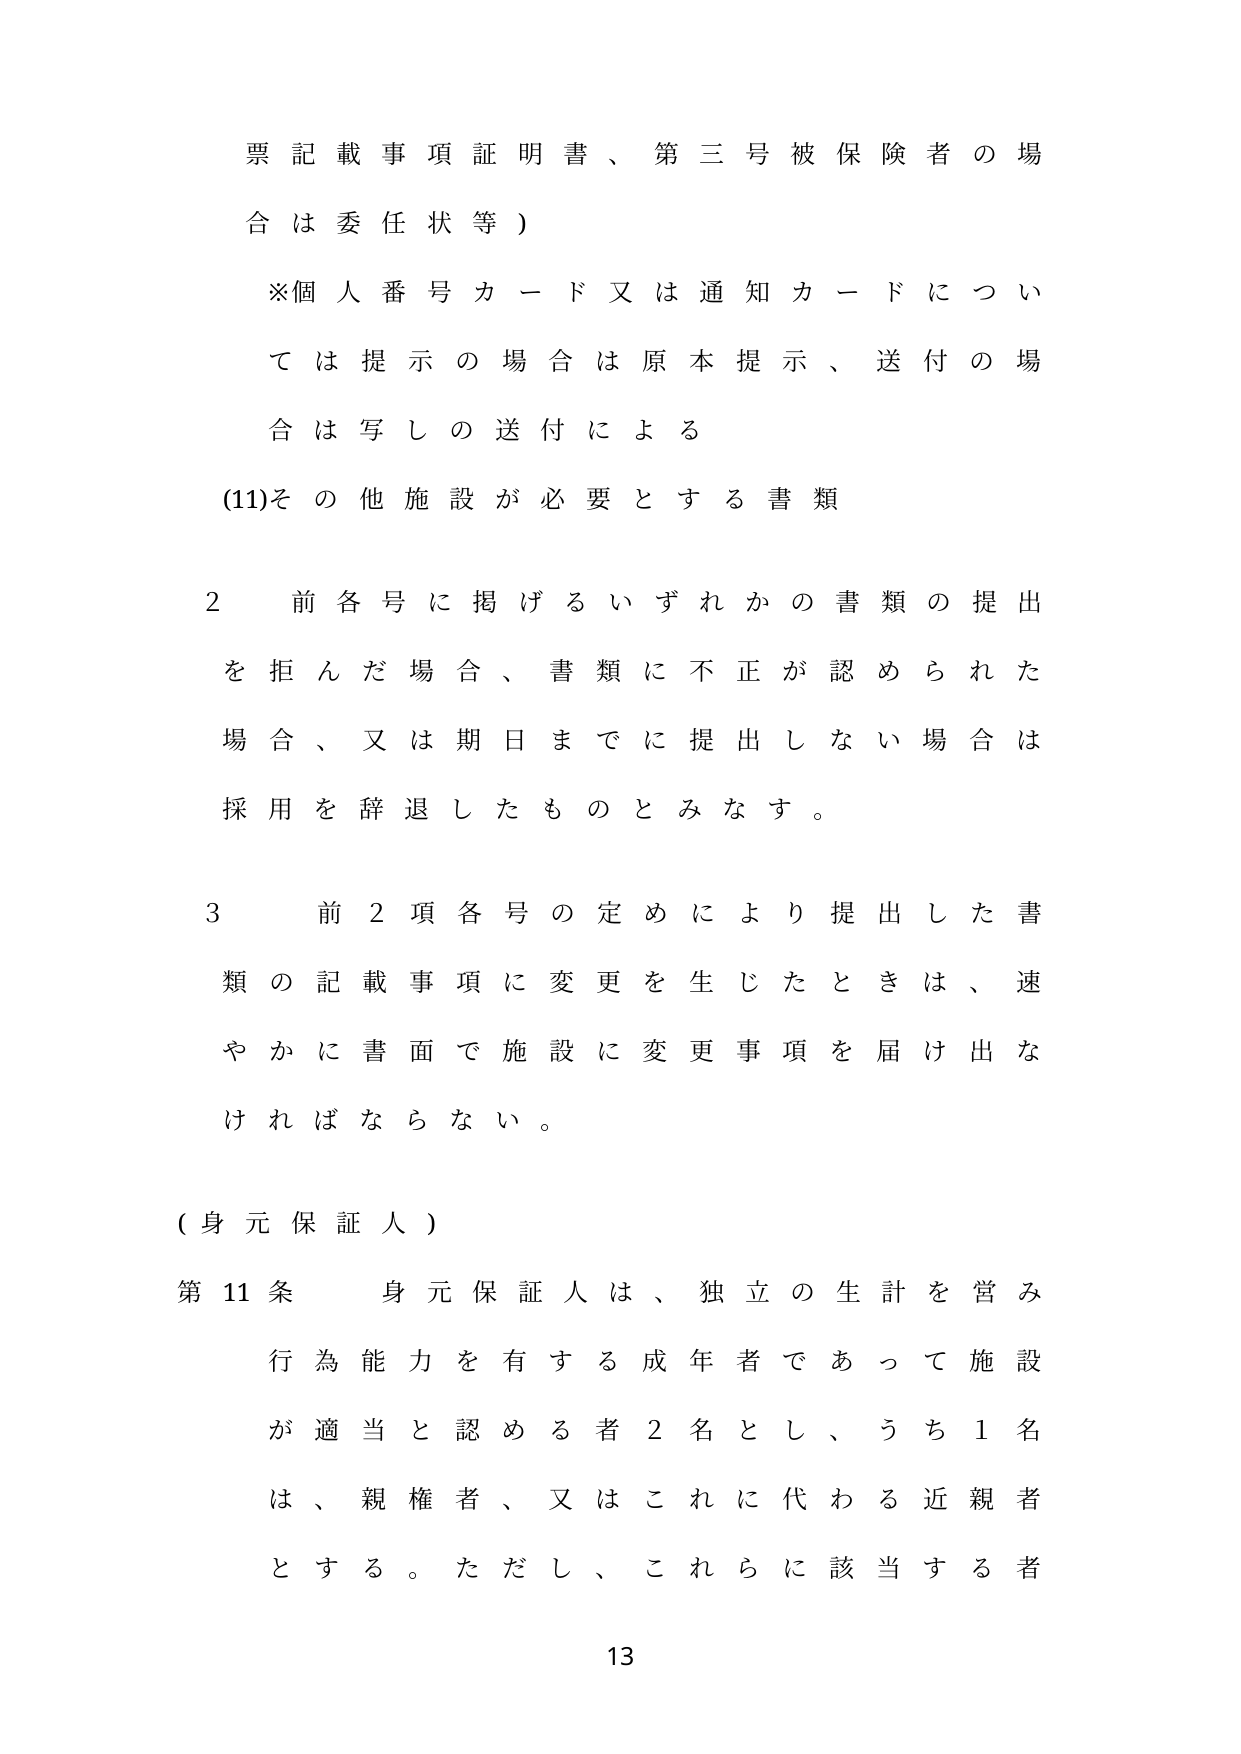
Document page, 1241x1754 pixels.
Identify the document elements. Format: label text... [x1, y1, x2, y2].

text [177, 1256, 1063, 1601]
text ２ 前各号に掲げるいずれかの書類の提出を拒んだ場合、書類に不正が認められた場合、又は期日までに提出しない場合は採用を辞退したものとみなす。 [200, 567, 1063, 842]
text (身元保証人) [177, 1187, 1063, 1256]
text (11)その他施設が必要とする書類 [177, 463, 1063, 532]
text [223, 118, 1063, 256]
text ３ 前２項各号の定めにより提出した書類の記載事項に変更を生じたときは、速やかに書面で施設に変更事項を届け出なければならない。 [200, 877, 1063, 1153]
text ※個人番号カード又は通知カードについては提示の場合は原本提示、送付の場合は写しの送付による [268, 256, 1063, 463]
